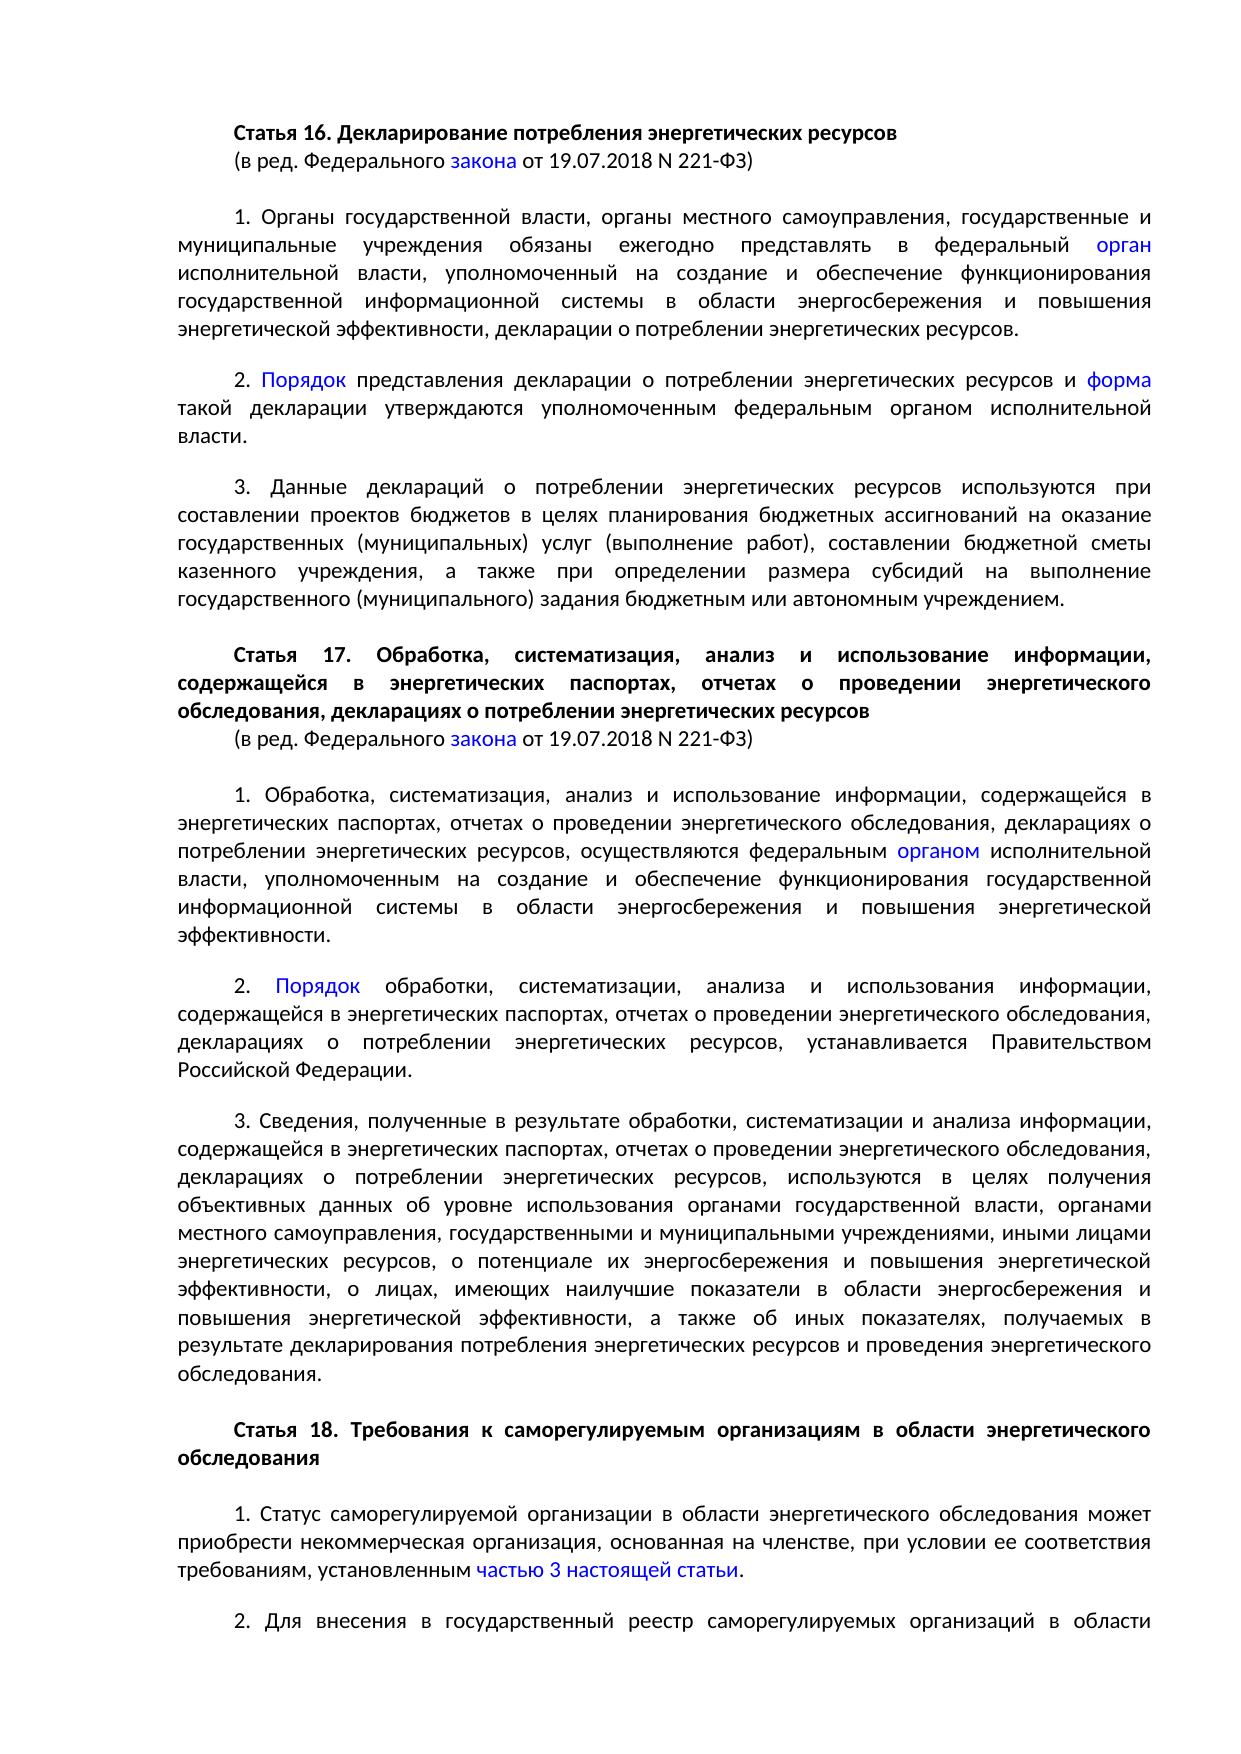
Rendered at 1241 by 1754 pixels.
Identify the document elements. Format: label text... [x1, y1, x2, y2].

text 1. Органы государственной власти, органы местного самоуправления, государственные и муниципальные учреждения обязаны ежегодно представлять в федеральный орган исполнительной власти, уполномоченный на создание и обеспечение функционирования государственной информационной системы в области энергосбережения и повышения энергетической эффективности, декларации о потреблении энергетических ресурсов. [177, 202, 1152, 342]
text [177, 1606, 1152, 1634]
title Статья 17. Обработка, систематизация, анализ и использование информации, содержащейся в энергетических паспортах, отчетах о проведении энергетического обследования, декларациях о потреблении энергетических ресурсов [177, 640, 1152, 724]
text 3. Сведения, полученные в результате обработки, систематизации и анализа информации, содержащейся в энергетических паспортах, отчетах о проведении энергетического обследования, декларациях о потреблении энергетических ресурсов, используются в целях получения объективных данных об уровне использования органами государственной власти, органами местного самоуправления, государственными и муниципальными учреждениями, иными лицами энергетических ресурсов, о потенциале их энергосбережения и повышения энергетической эффективности, о лицах, имеющих наилучшие показатели в области энергосбережения и повышения энергетической эффективности, а также об иных показателях, получаемых в результате декларирования потребления энергетических ресурсов и проведения энергетического обследования. [177, 1106, 1152, 1387]
text 3. Данные деклараций о потреблении энергетических ресурсов используются при составлении проектов бюджетов в целях планирования бюджетных ассигнований на оказание государственных (муниципальных) услуг (выполнение работ), составлении бюджетной сметы казенного учреждения, а также при определении размера субсидий на выполнение государственного (муниципального) задания бюджетным или автономным учреждением. [177, 472, 1152, 612]
text 1. Статус саморегулируемой организации в области энергетического обследования может приобрести некоммерческая организация, основанная на членстве, при условии ее соответствия требованиям, установленным частью 3 настоящей статьи. [177, 1499, 1152, 1583]
text 2. Порядок обработки, систематизации, анализа и использования информации, содержащейся в энергетических паспортах, отчетах о проведении энергетического обследования, декларациях о потреблении энергетических ресурсов, устанавливается Правительством Российской Федерации. [177, 971, 1152, 1083]
title Статья 16. Декларирование потребления энергетических ресурсов [177, 118, 1152, 146]
text (в ред. Федерального закона от 19.07.2018 N 221-ФЗ) [177, 146, 1152, 174]
text 1. Обработка, систематизация, анализ и использование информации, содержащейся в энергетических паспортах, отчетах о проведении энергетического обследования, декларациях о потреблении энергетических ресурсов, осуществляются федеральным органом исполнительной власти, уполномоченным на создание и обеспечение функционирования государственной информационной системы в области энергосбережения и повышения энергетической эффективности. [177, 780, 1152, 948]
title Статья 18. Требования к саморегулируемым организациям в области энергетического обследования [177, 1415, 1152, 1471]
text (в ред. Федерального закона от 19.07.2018 N 221-ФЗ) [177, 724, 1152, 752]
text 2. Порядок представления декларации о потреблении энергетических ресурсов и форма такой декларации утверждаются уполномоченным федеральным органом исполнительной власти. [177, 365, 1152, 449]
